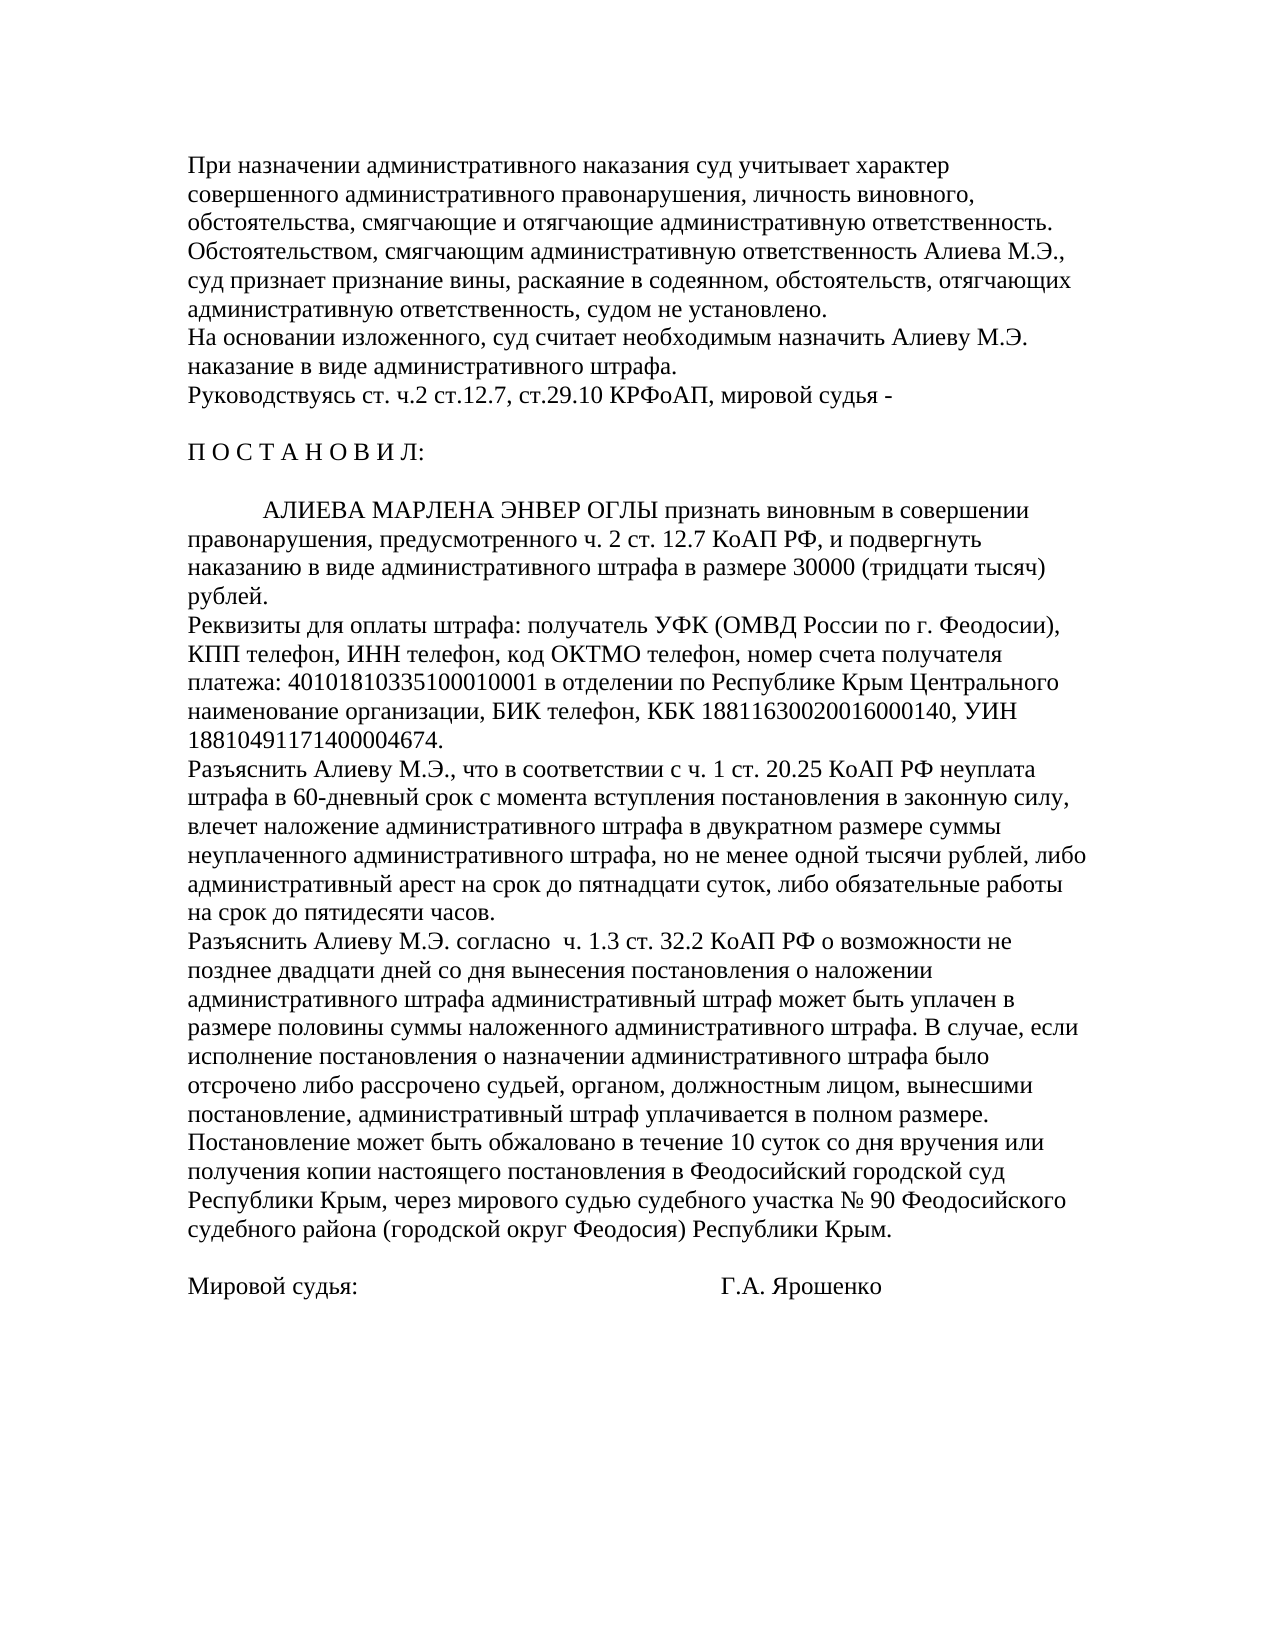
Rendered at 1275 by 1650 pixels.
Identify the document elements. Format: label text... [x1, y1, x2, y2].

text Обстоятельством, смягчающим административную ответственность Алиева М.Э., суд признает признание вины, раскаяние в содеянном, обстоятельств, отягчающих административную ответственность, судом не установлено. [187, 236, 1087, 322]
text П О С Т А Н О В И Л: [187, 437, 1087, 466]
text Руководствуясь ст. ч.2 ст.12.7, ст.29.10 КРФоАП, мировой судья - [187, 380, 1087, 409]
text Разъяснить Алиеву М.Э., что в соответствии с ч. 1 ст. 20.25 КоАП РФ неуплата штрафа в 60-дневный срок с момента вступления постановления в законную силу, влечет наложение административного штрафа в двукратном размере суммы неуплаченного административного штрафа, но не менее одной тысячи рублей, либо административный арест на срок до пятнадцати суток, либо обязательные работы на срок до пятидесяти часов. [187, 754, 1087, 926]
text Разъяснить Алиеву М.Э. согласно ч. 1.3 ст. 32.2 КоАП РФ о возможности не позднее двадцати дней со дня вынесения постановления о наложении административного штрафа административный штраф может быть уплачен в размере половины суммы наложенного административного штрафа. В случае, если исполнение постановления о назначении административного штрафа было отсрочено либо рассрочено судьей, органом, должностным лицом, вынесшими постановление, административный штраф уплачивается в полном размере. [187, 926, 1087, 1127]
text Постановление может быть обжаловано в течение 10 суток со дня вручения или получения копии настоящего постановления в Феодосийский городской суд Республики Крым, через мирового судью судебного участка № 90 Феодосийского судебного района (городской округ Феодосия) Республики Крым. [187, 1127, 1087, 1242]
text АЛИЕВА МАРЛЕНА ЭНВЕР ОГЛЫ признать виновным в совершении правонарушения, предусмотренного ч. 2 ст. 12.7 КоАП РФ, и подвергнуть наказанию в виде административного штрафа в размере 30000 (тридцати тысяч) рублей. [187, 495, 1087, 610]
text На основании изложенного, суд считает необходимым назначить Алиеву М.Э. наказание в виде административного штрафа. [187, 322, 1087, 380]
text Реквизиты для оплаты штрафа: получатель УФК (ОМВД России по г. Феодосии), КПП телефон, ИНН телефон, код ОКТМО телефон, номер счета получателя платежа: 40101810335100010001 в отделении по Республике Крым Центрального наименование организации, БИК телефон, КБК 18811630020016000140, УИН 18810491171400004674. [187, 610, 1087, 754]
text При назначении административного наказания суд учитывает характер совершенного административного правонарушения, личность виновного, обстоятельства, смягчающие и отягчающие административную ответственность. [187, 150, 1087, 236]
text Мировой судья: Г.А. Ярошенко [187, 1271, 1087, 1300]
